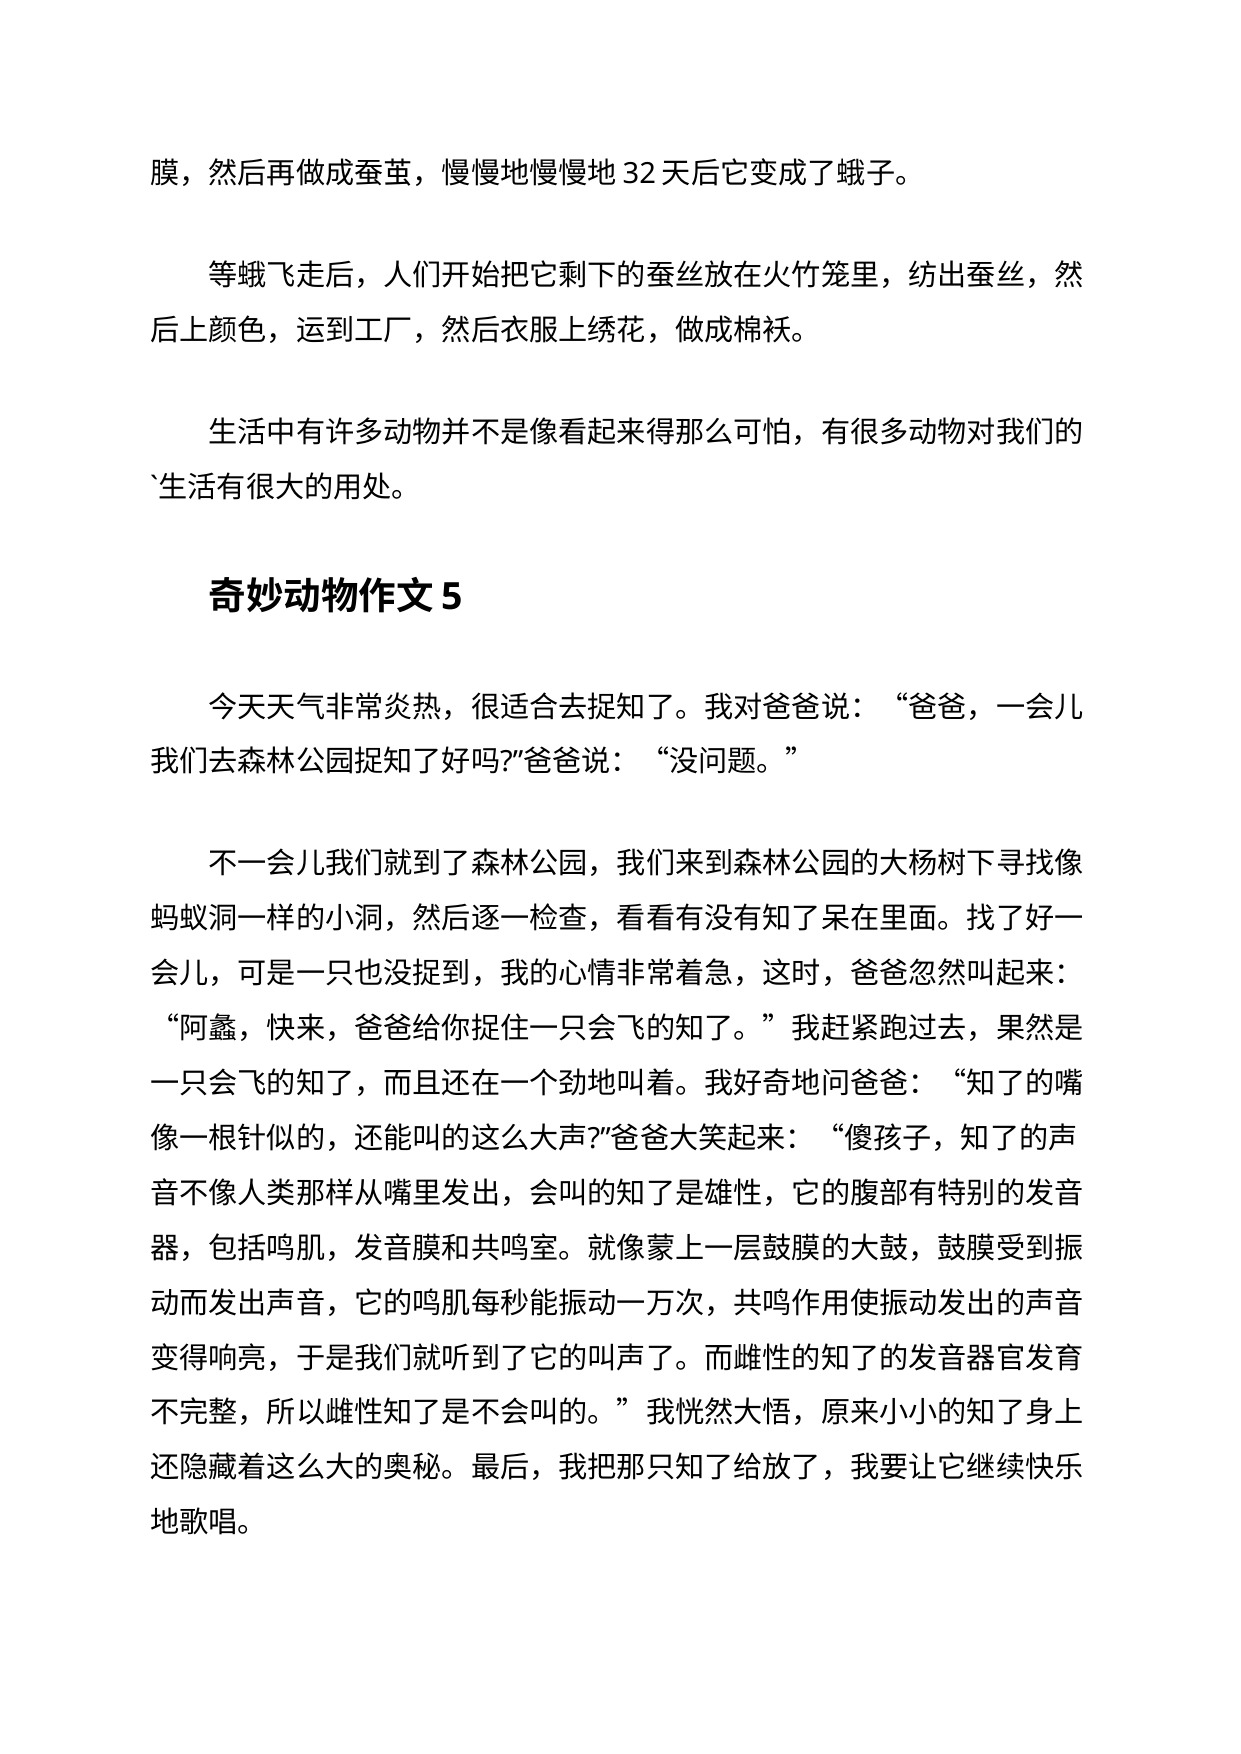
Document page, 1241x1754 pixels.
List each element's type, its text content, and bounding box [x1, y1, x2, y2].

text 奇妙动物作文5 [150, 566, 1090, 620]
text 不一会儿我们就到了森林公园，我们来到森林公园的大杨树下寻找像蚂蚁洞一样的小洞，然后逐一检查，看看有没有知了呆在里面。找了好一会儿，可是一只也没捉到，我的心情非常着急，这时，爸爸忽然叫起来：“阿蠡，快来，爸爸给你捉住一只会飞的知了。”我赶紧跑过去，果然是一只会飞的知了，而且还在一个劲地叫着。我好奇地问爸爸：“知了的嘴像一根针似的，还能叫的这么大声?”爸爸大笑起来：“傻孩子，知了的声音不像人类那样从嘴里发出，会叫的知了是雄性，它的腹部有特别的发音器，包括鸣肌，发音膜和共鸣室。就像蒙上一层鼓膜的大鼓，鼓膜受到振动而发出声音，它的鸣肌每秒能振动一万次，共鸣作用使振动发出的声音变得响亮，于是我们就听到了它的叫声了。而雌性的知了的发音器官发育不完整，所以雌性知了是不会叫的。”我恍然大悟，原来小小的知了身上还隐藏着这么大的奥秘。最后，我把那只知了给放了，我要让它继续快乐地歌唱。 [150, 840, 1090, 1541]
text 等蛾飞走后，人们开始把它剩下的蚕丝放在火竹笼里，纺出蚕丝，然后上颜色，运到工厂，然后衣服上绣花，做成棉袄。 [150, 252, 1090, 349]
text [150, 150, 1090, 192]
text 生活中有许多动物并不是像看起来得那么可怕，有很多动物对我们的`生活有很大的用处。 [150, 409, 1090, 506]
text 今天天气非常炎热，很适合去捉知了。我对爸爸说：“爸爸，一会儿我们去森林公园捉知了好吗?”爸爸说：“没问题。” [150, 683, 1090, 780]
